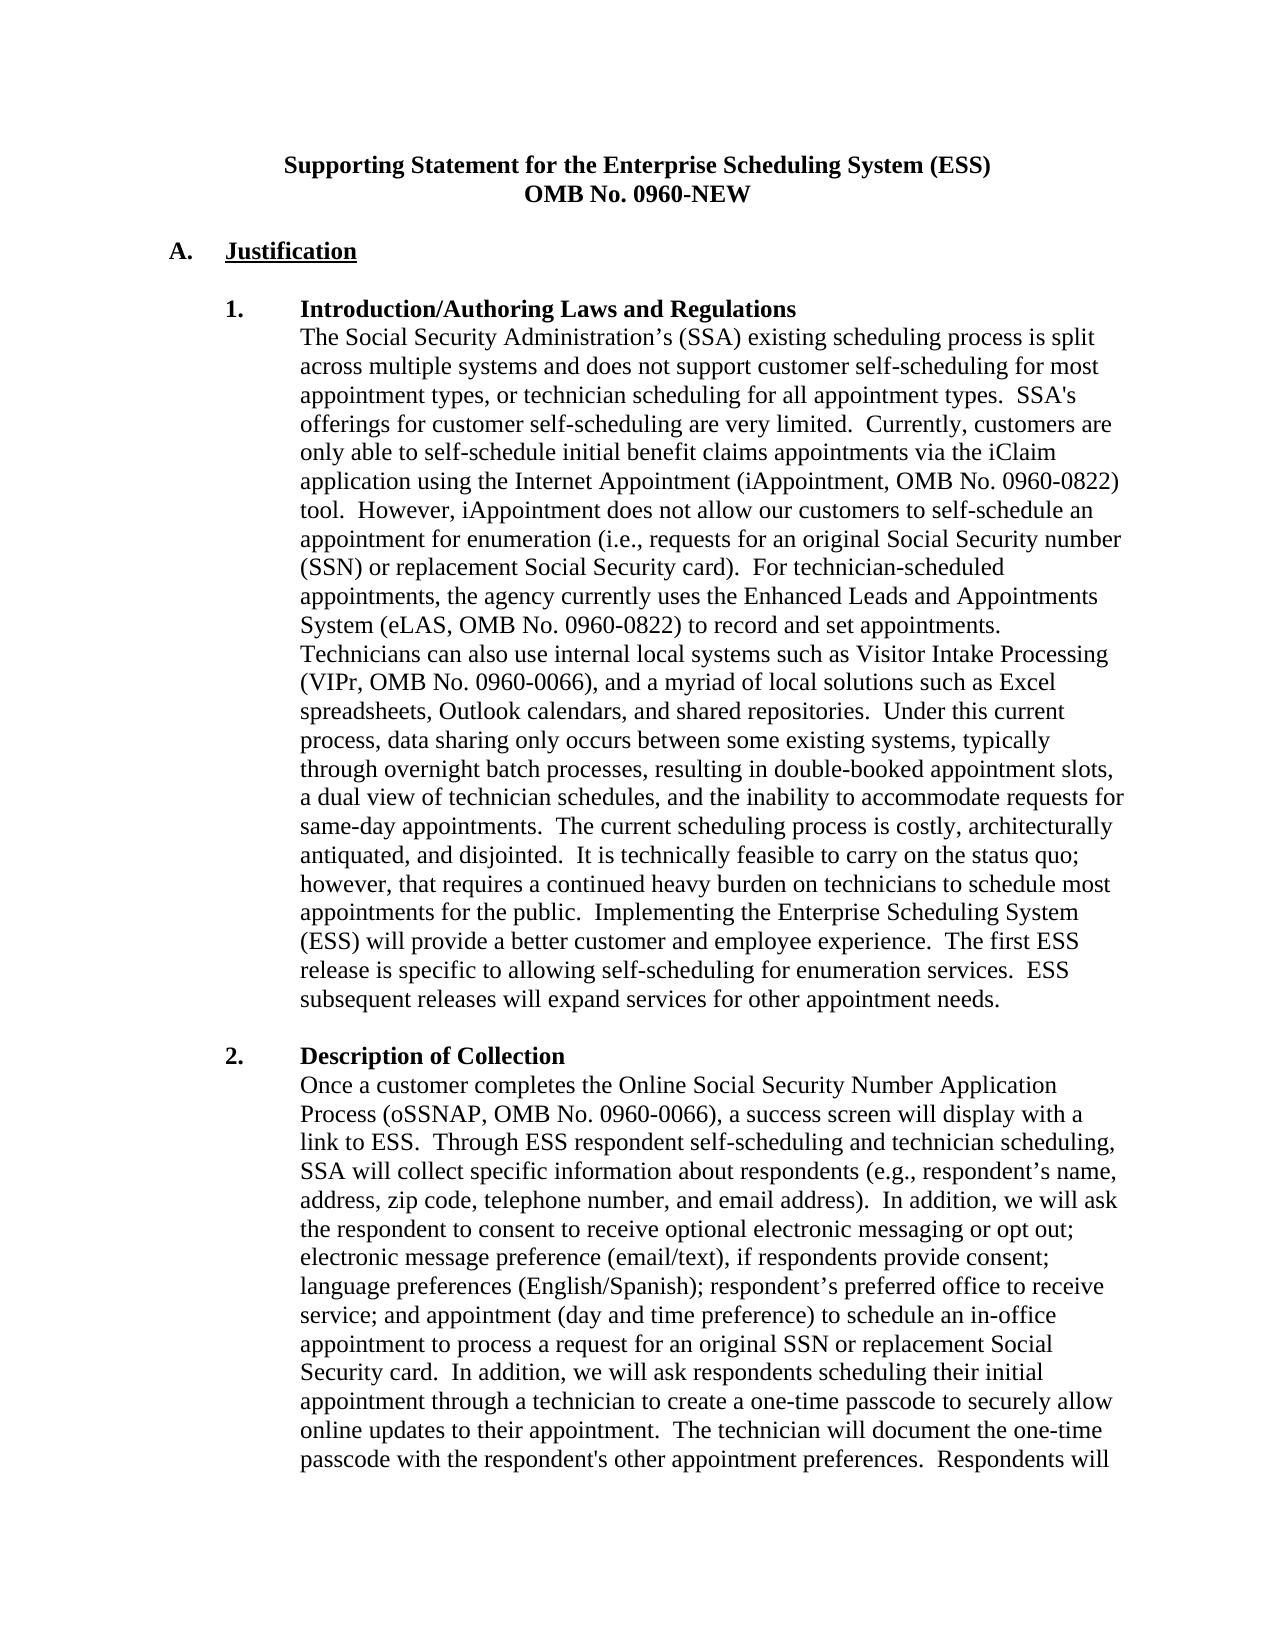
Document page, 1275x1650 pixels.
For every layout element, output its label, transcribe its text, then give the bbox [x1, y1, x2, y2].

text OMB No. 0960-NEW [150, 179, 1125, 207]
list Introduction/Authoring Laws and Regulations [225, 294, 1125, 322]
text Supporting Statement for the Enterprise Scheduling System (ESS) [150, 150, 1125, 179]
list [300, 1070, 1125, 1472]
list Justification [169, 236, 1125, 265]
text The Social Security Administration’s (SSA) existing scheduling process is split across multiple systems and does not support customer self-scheduling for most appointment types, or technician scheduling for all appointment types. SSA's offerings for customer self-scheduling are very limited. Currently, customers are only able to self-schedule initial benefit claims appointments via the iClaim application using the Internet Appointment (iAppointment, OMB No. 0960-0822) tool. However, iAppointment does not allow our customers to self-schedule an appointment for enumeration (i.e., requests for an original Social Security number (SSN) or replacement Social Security card). For technician-scheduled appointments, the agency currently uses the Enhanced Leads and Appointments System (eLAS, OMB No. 0960-0822) to record and set appointments. Technicians can also use internal local systems such as Visitor Intake Processing (VIPr, OMB No. 0960-0066), and a myriad of local solutions such as Excel spreadsheets, Outlook calendars, and shared repositories. Under this current process, data sharing only occurs between some existing systems, typically through overnight batch processes, resulting in double-booked appointment slots, a dual view of technician schedules, and the inability to accommodate requests for same-day appointments. The current scheduling process is costly, architecturally antiquated, and disjointed. It is technically feasible to carry on the status quo; however, that requires a continued heavy burden on technicians to schedule most appointments for the public. Implementing the Enterprise Scheduling System (ESS) will provide a better customer and employee experience. The first ESS release is specific to allowing self-scheduling for enumeration services. ESS subsequent releases will expand services for other appointment needs. [300, 322, 1125, 1012]
list Description of Collection [225, 1041, 1125, 1070]
